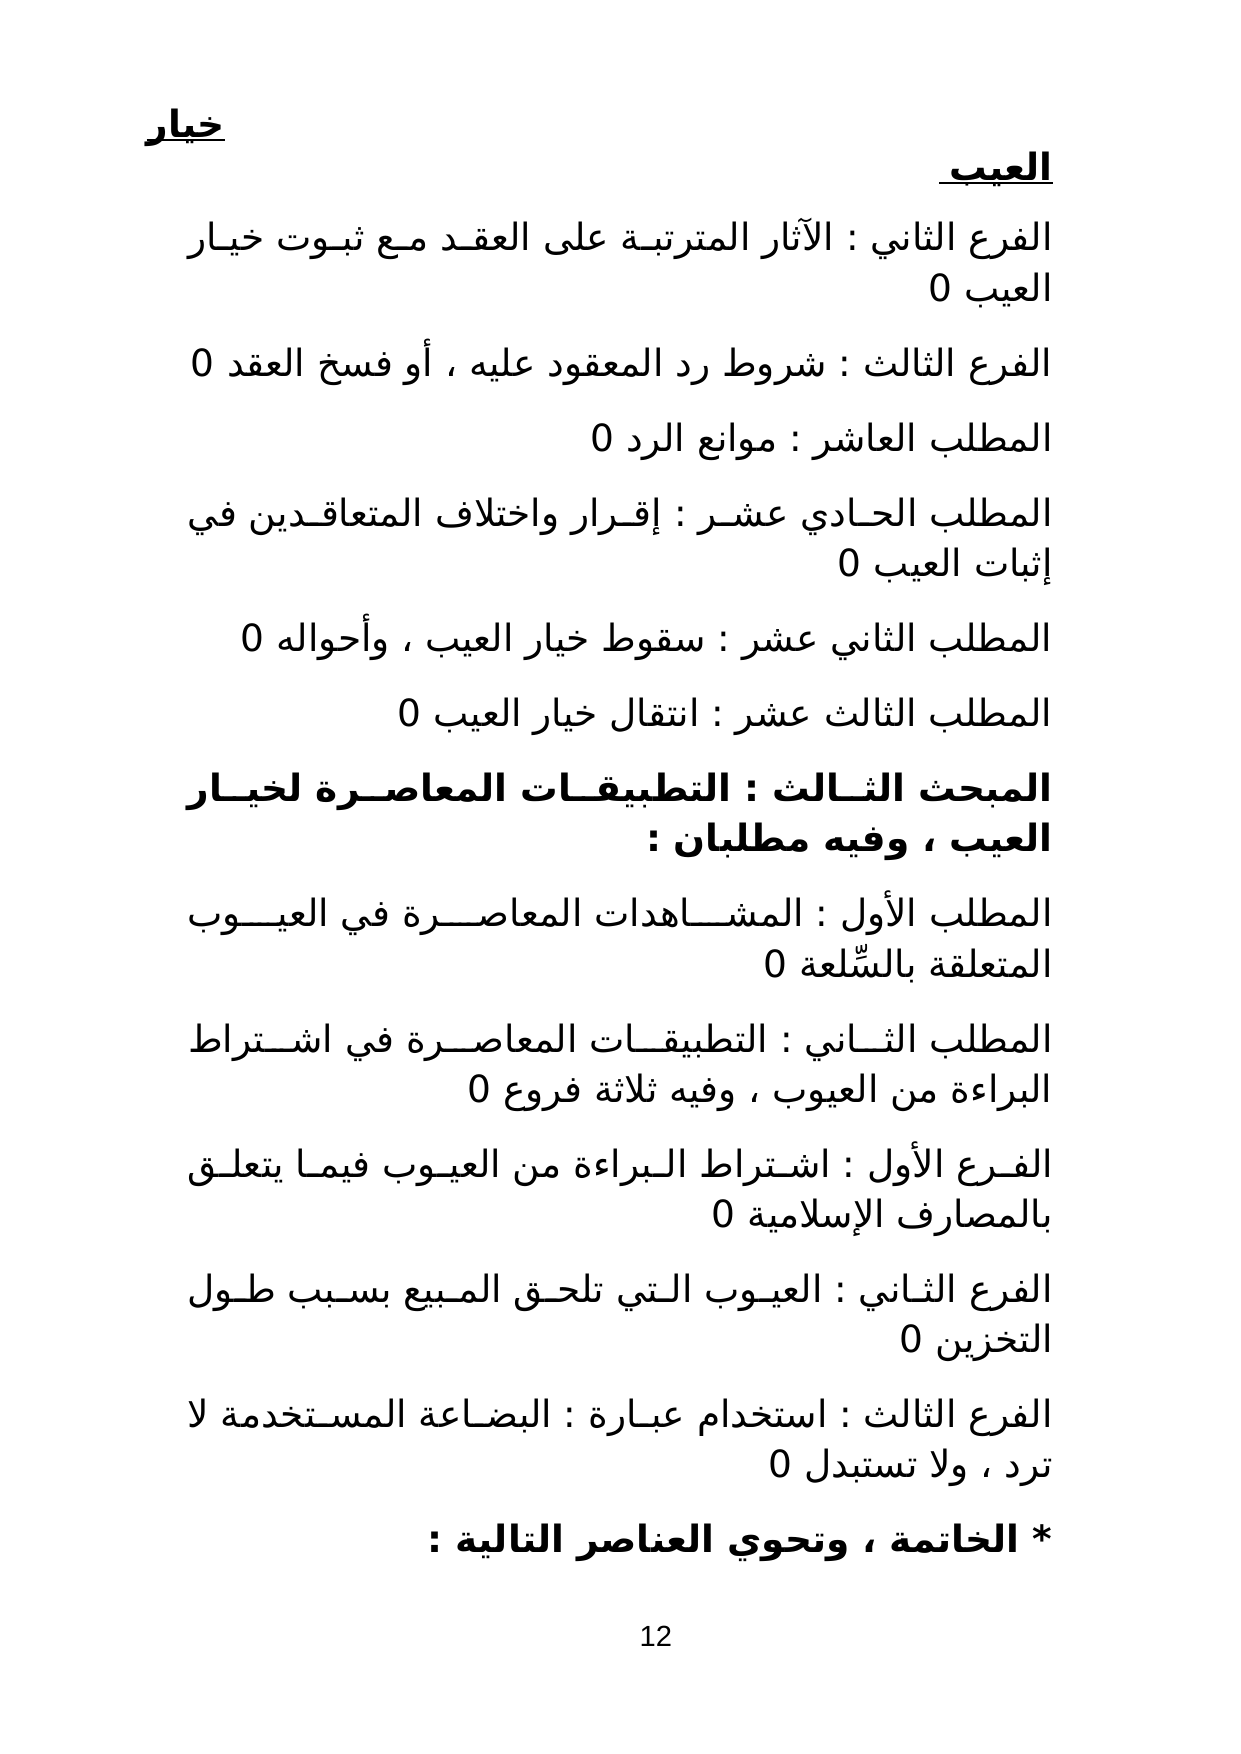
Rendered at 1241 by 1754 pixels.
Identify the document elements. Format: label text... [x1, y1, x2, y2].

text المبحث الثالث : التطبيقات المعاصرة لخيار العيب ، وفيه مطلبان : [187, 767, 1053, 861]
text المطلب الثاني عشر : سقوط خيار العيب ، وأحواله 0 [187, 617, 1053, 660]
text المطلب الحادي عشر : إقرار واختلاف المتعاقدين في إثبات العيب 0 [187, 491, 1053, 585]
text الفرع الثالث : استخدام عبارة : البضاعة المستخدمة لا ترد ، ولا تستبدل 0 [187, 1393, 1053, 1487]
text الفرع الأول : اشتراط البراءة من العيوب فيما يتعلق بالمصارف الإسلامية 0 [187, 1142, 1053, 1236]
text الفرع الثاني : العيوب التي تلحق المبيع بسبب طول التخزين 0 [187, 1268, 1053, 1361]
text الفرع الثاني : الآثار المترتبة على العقد مع ثبوت خيار العيب 0 [187, 216, 1053, 310]
text الفرع الثالث : شروط رد المعقود عليه ، أو فسخ العقد 0 [187, 341, 1053, 385]
text المطلب الثاني : التطبيقات المعاصرة في اشتراط البراءة من العيوب ، وفيه ثلاثة فروع 0 [187, 1017, 1053, 1111]
text * الخاتمة ، وتحوي العناصر التالية : [187, 1518, 1053, 1562]
text المطلب الثالث عشر : انتقال خيار العيب 0 [187, 692, 1053, 735]
text المطلب الأول : المشاهدات المعاصرة في العيوب المتعلقة بالسِّلعة 0 [187, 892, 1053, 986]
text المطلب العاشر : موانع الرد 0 [187, 416, 1053, 460]
